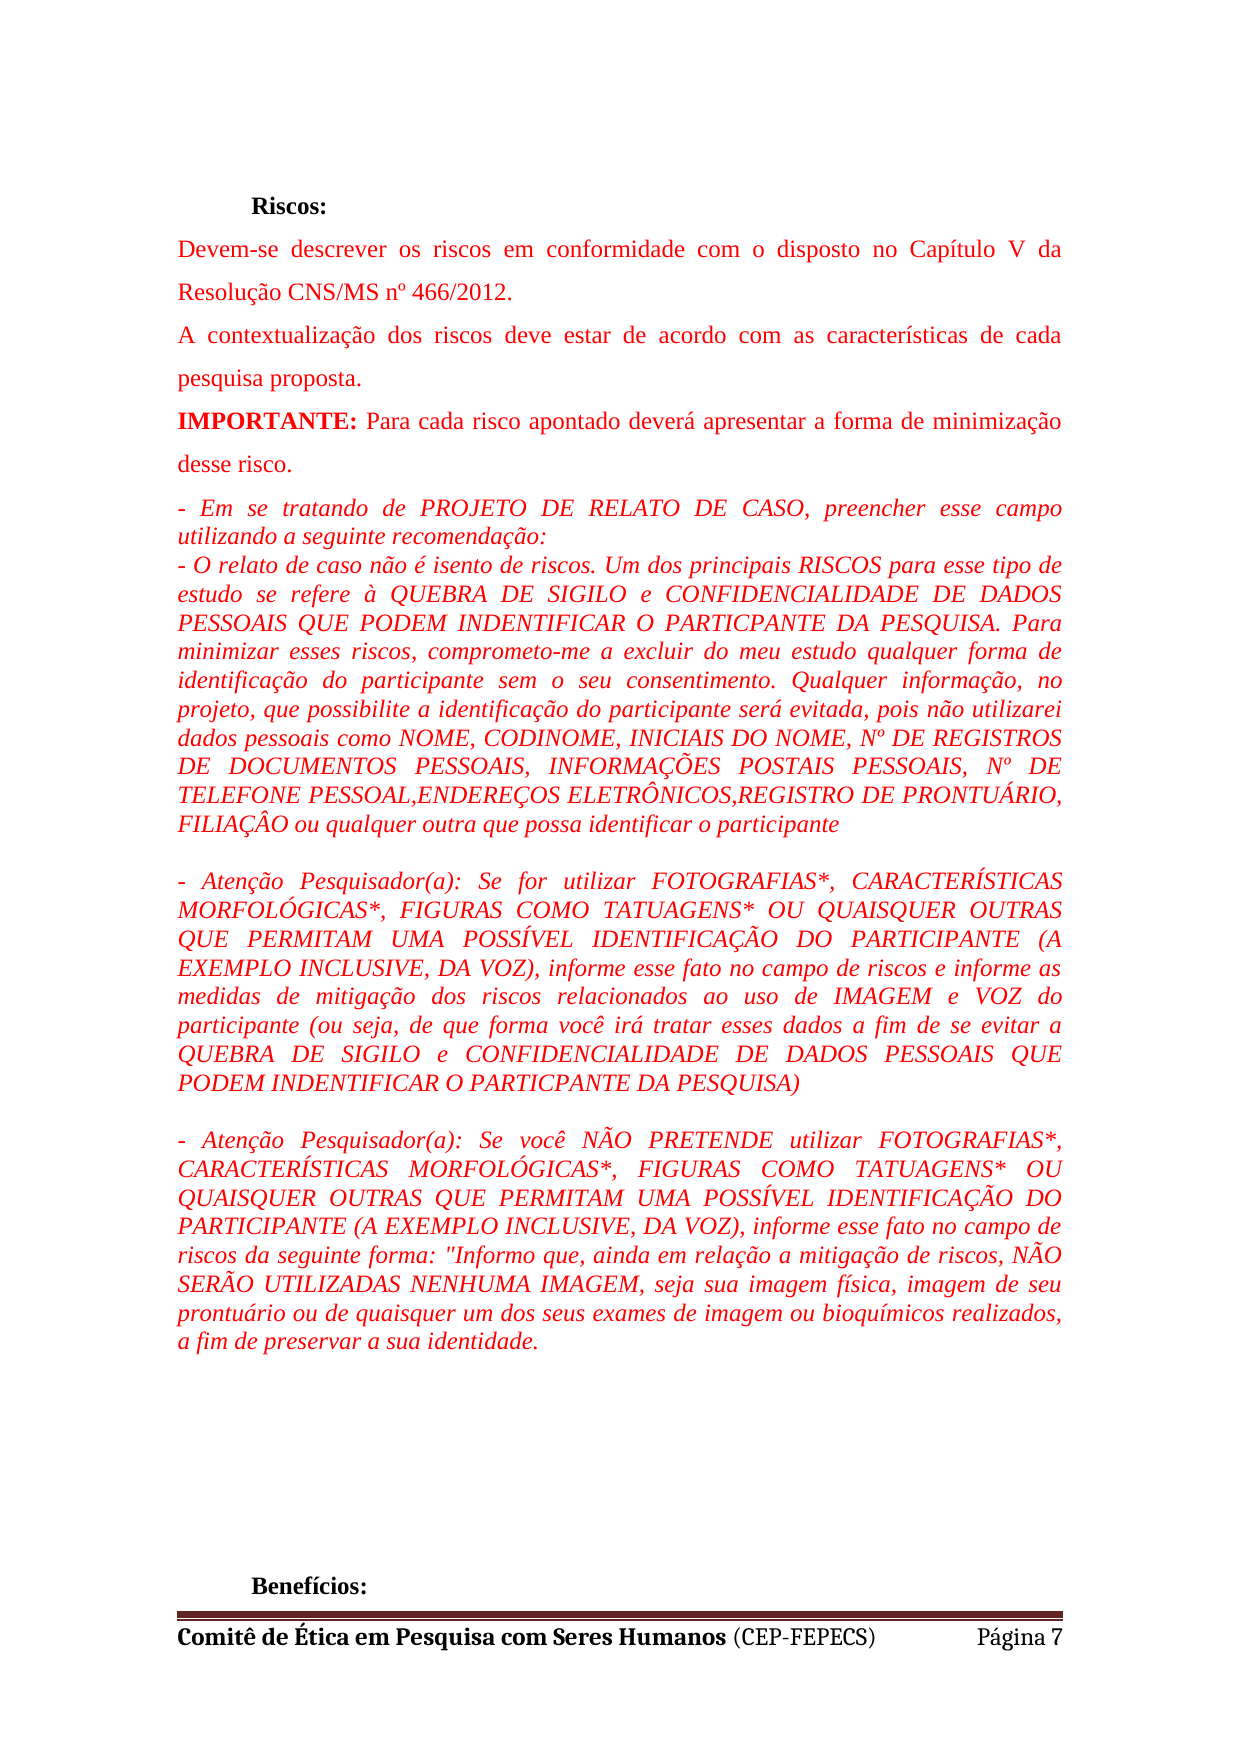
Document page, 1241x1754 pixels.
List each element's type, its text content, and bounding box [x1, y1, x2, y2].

text IMPORTANTE: Para cada risco apontado deverá apresentar a forma de minimização desse risco. [177, 406, 1063, 478]
text - Atenção Pesquisador(a): Se você NÃO PRETENDE utilizar FOTOGRAFIAS*, CARACTERÍSTICAS MORFOLÓGICAS*, FIGURAS COMO TATUAGENS* OU QUAISQUER OUTRAS QUE PERMITAM UMA POSSÍVEL IDENTIFICAÇÃO DO PARTICIPANTE (A EXEMPLO INCLUSIVE, DA VOZ), informe esse fato no campo de riscos da seguinte forma: "Informo que, ainda em relação a mitigação de riscos, NÃO SERÃO UTILIZADAS NENHUMA IMAGEM, seja sua imagem física, imagem de seu prontuário ou de quaisquer um dos seus exames de imagem ou bioquímicos realizados, a fim de preservar a sua identidade. [177, 1125, 1063, 1355]
text Devem-se descrever os riscos em conformidade com o disposto no Capítulo V da Resolução CNS/MS nº 466/2012. [177, 234, 1063, 306]
text Riscos: [177, 191, 1063, 219]
text - O relato de caso não é isento de riscos. Um dos principais RISCOS para esse tipo de estudo se refere à QUEBRA DE SIGILO e CONFIDENCIALIDADE DE DADOS PESSOAIS QUE PODEM INDENTIFICAR O PARTICPANTE DA PESQUISA. Para minimizar esses riscos, comprometo-me a excluir do meu estudo qualquer forma de identificação do participante sem o seu consentimento. Qualquer informação, no projeto, que possibilite a identificação do participante será evitada, pois não utilizarei dados pessoais como NOME, CODINOME, INICIAIS DO NOME, Nº DE REGISTROS DE DOCUMENTOS PESSOAIS, INFORMAÇÕES POSTAIS PESSOAIS, Nº DE TELEFONE PESSOAL,ENDEREÇOS ELETRÔNICOS,REGISTRO DE PRONTUÁRIO, FILIAÇÂO ou qualquer outra que possa identificar o participante [177, 550, 1063, 838]
text - Em se tratando de PROJETO DE RELATO DE CASO, preencher esse campo utilizando a seguinte recomendação: [177, 493, 1063, 550]
text - Atenção Pesquisador(a): Se for utilizar FOTOGRAFIAS*, CARACTERÍSTICAS MORFOLÓGICAS*, FIGURAS COMO TATUAGENS* OU QUAISQUER OUTRAS QUE PERMITAM UMA POSSÍVEL IDENTIFICAÇÃO DO PARTICIPANTE (A EXEMPLO INCLUSIVE, DA VOZ), informe esse fato no campo de riscos e informe as medidas de mitigação dos riscos relacionados ao uso de IMAGEM e VOZ do participante (ou seja, de que forma você irá tratar esses dados a fim de se evitar a QUEBRA DE SIGILO e CONFIDENCIALIDADE DE DADOS PESSOAIS QUE PODEM INDENTIFICAR O PARTICPANTE DA PESQUISA) [177, 866, 1063, 1096]
text A contextualização dos riscos deve estar de acordo com as características de cada pesquisa proposta. [177, 320, 1063, 392]
text Benefícios: [177, 1571, 1063, 1599]
